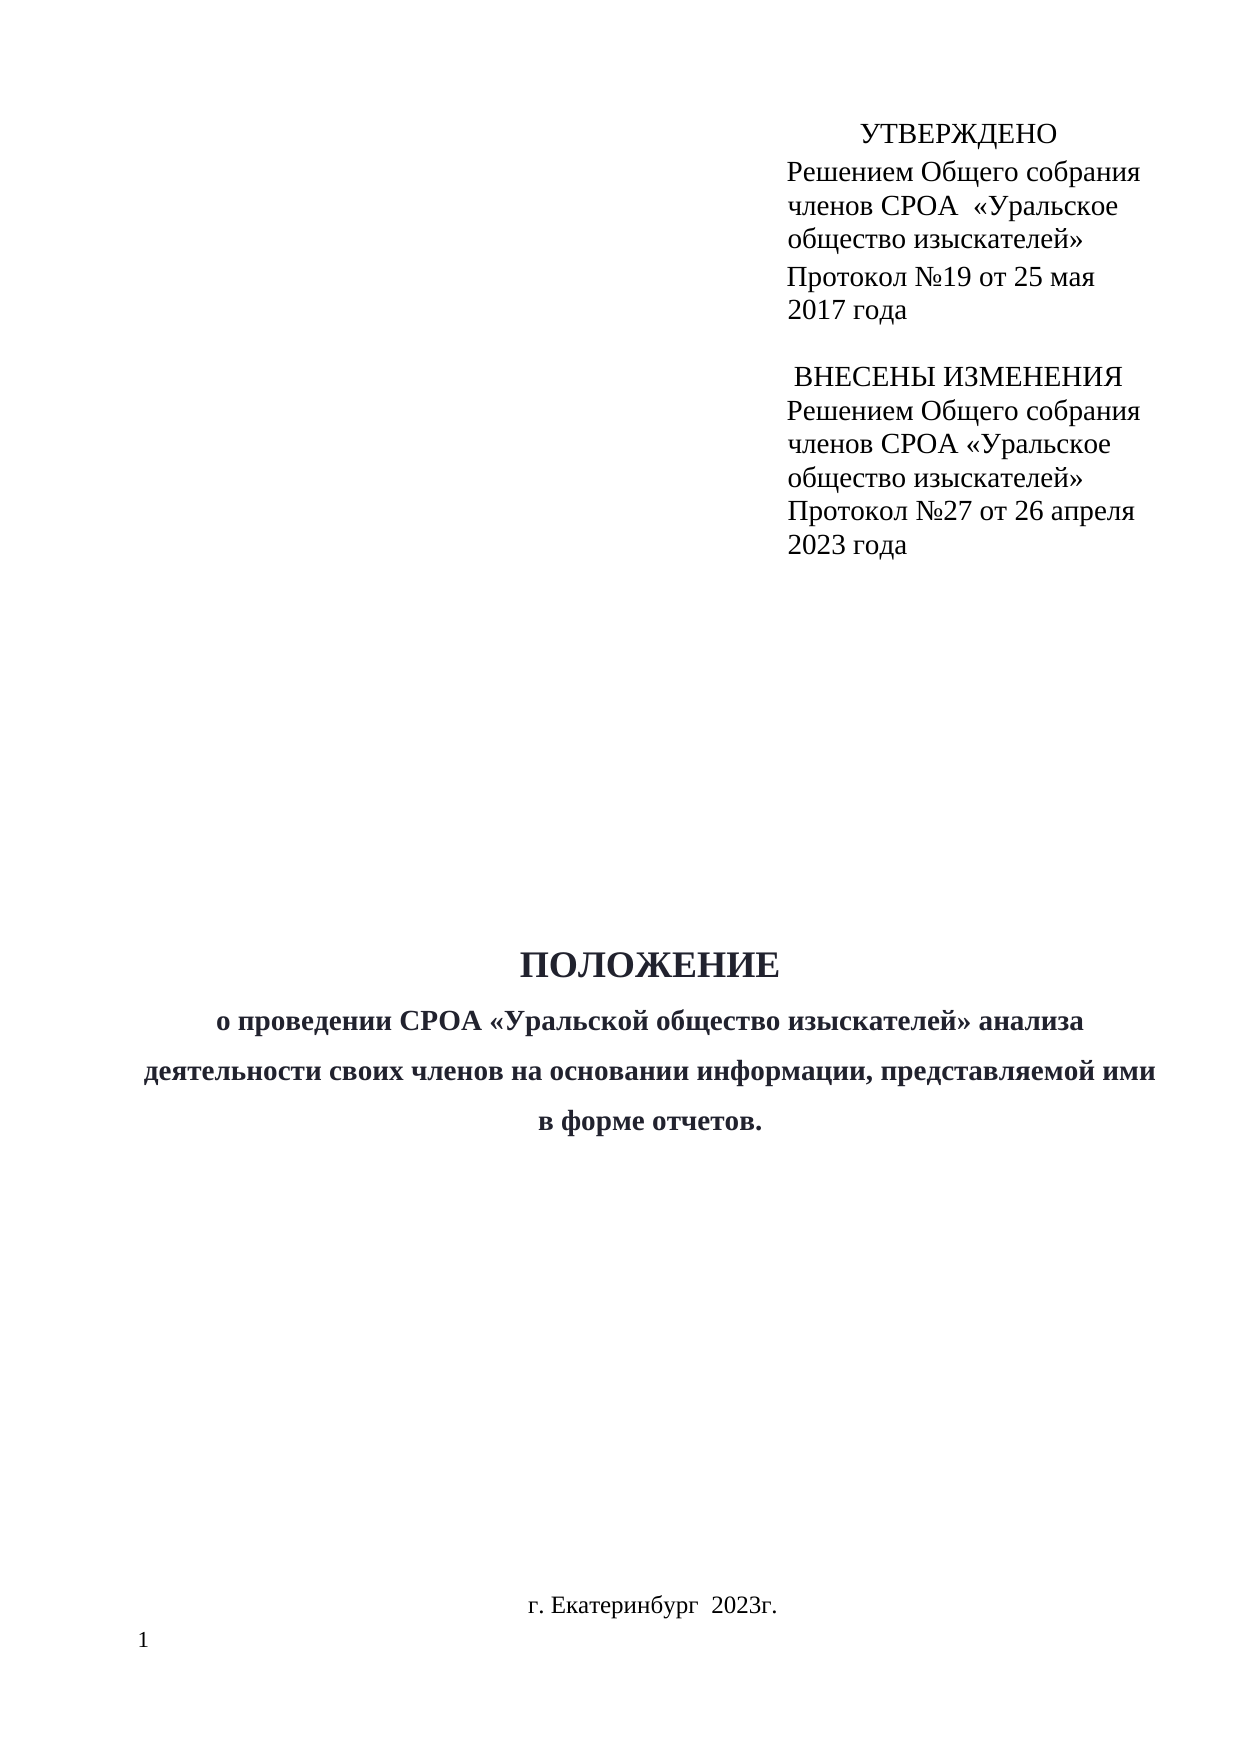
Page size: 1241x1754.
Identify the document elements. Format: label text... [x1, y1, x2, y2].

text Протокол №19 от 25 мая 2017 года [137, 259, 1152, 326]
text Решением Общего собрания членов СРОА «Уральское общество изыскателей» [137, 154, 1152, 255]
text Решением Общего собрания членов СРОА «Уральское общество изыскателей» Протокол №27 от 26 апреля 2023 года [137, 393, 1163, 561]
text г. Екатеринбург 2023г. [142, 1590, 1163, 1618]
subtitle ПОЛОЖЕНИЕ [138, 943, 1162, 986]
text УТВЕРЖДЕНО [137, 116, 1152, 150]
text ВНЕСЕНЫ ИЗМЕНЕНИЯ [137, 359, 1163, 393]
text о проведении СРОА «Уральской общество изыскателей» анализа деятельности своих членов на основании информации, представляемой ими в форме отчетов. [137, 1003, 1162, 1137]
